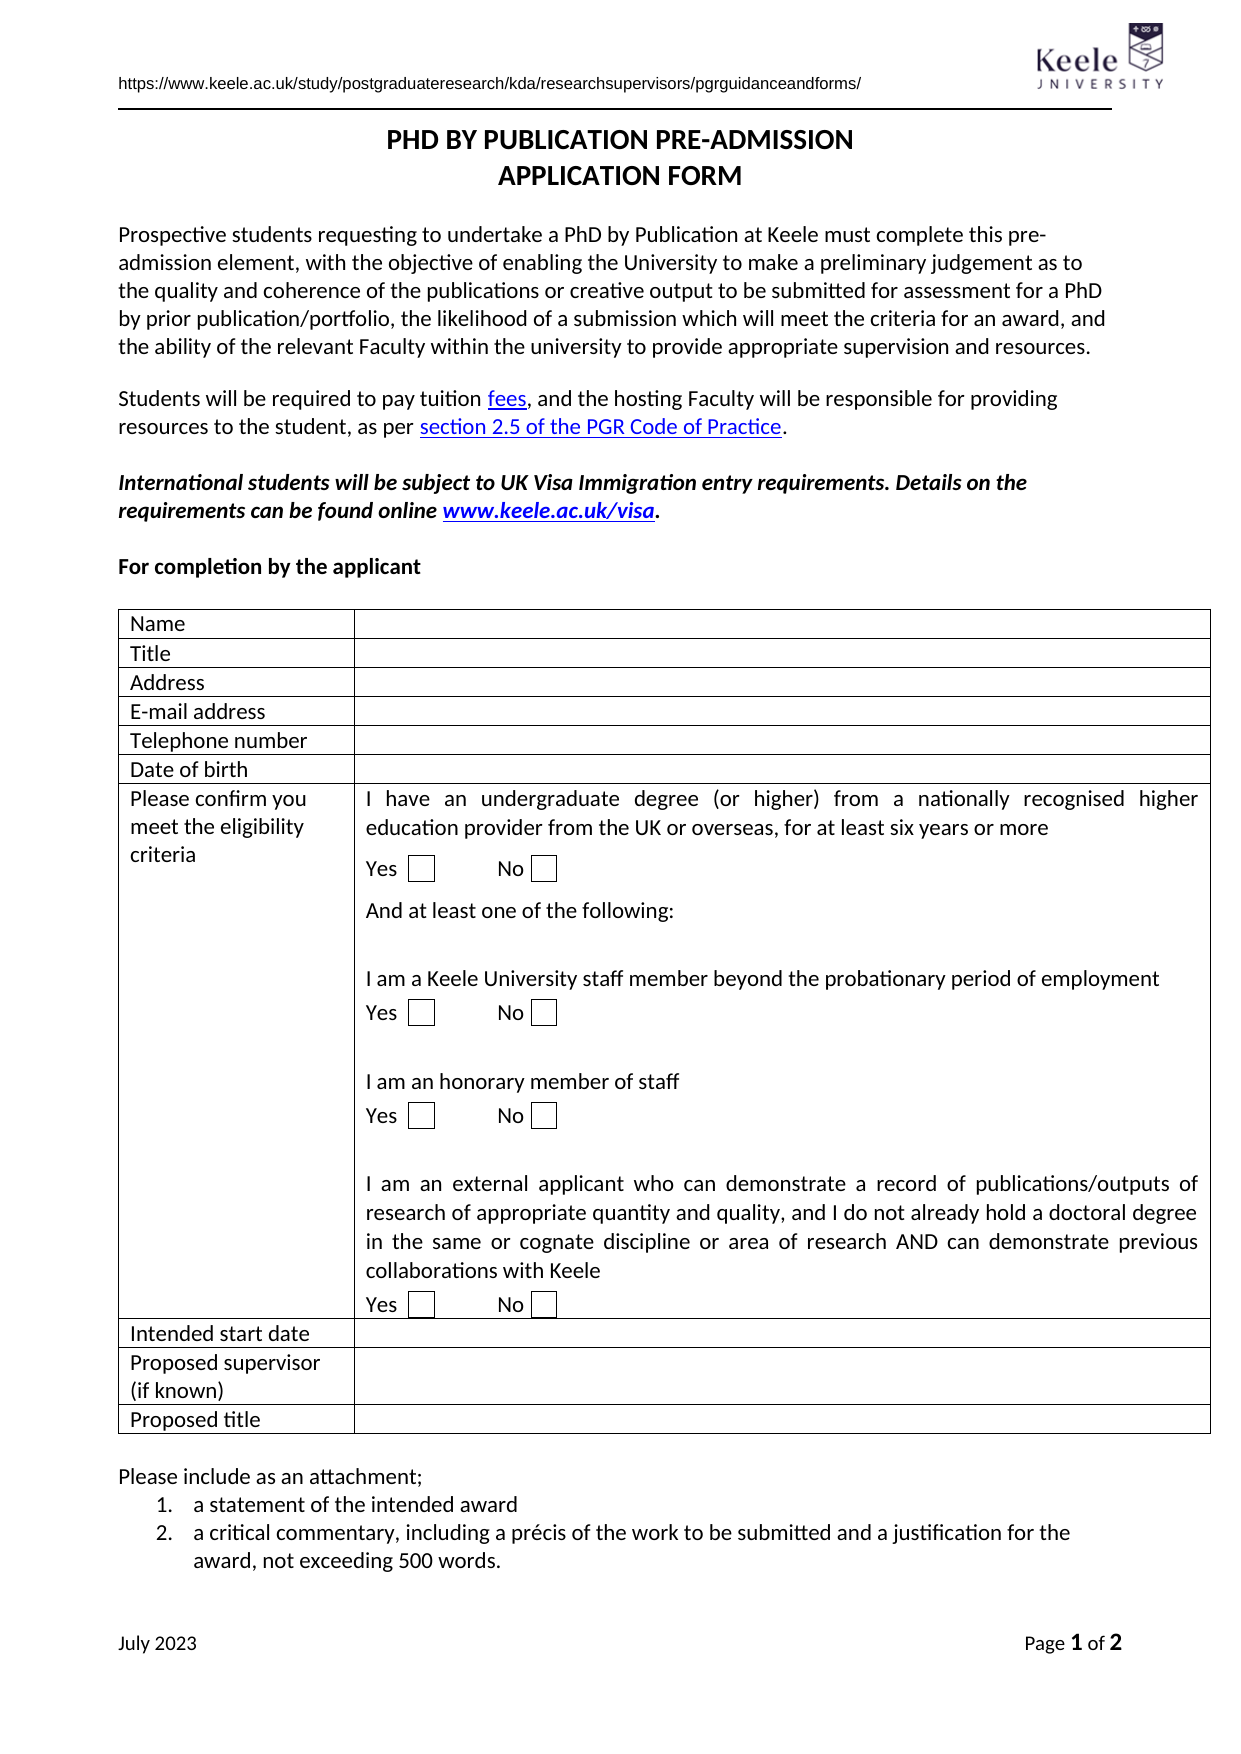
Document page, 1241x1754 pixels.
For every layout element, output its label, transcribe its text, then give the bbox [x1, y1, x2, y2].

list a critical commentary, including a précis of the work to be submitted and a justification for the award, not exceeding 500 words. [156, 1518, 1122, 1574]
table_cell [355, 1348, 1210, 1404]
subtitle APPLICATION FORM [118, 157, 1122, 192]
table_cell E-mail address [119, 697, 354, 725]
table_cell [355, 697, 1210, 725]
table_cell [355, 668, 1210, 696]
table_cell [355, 755, 1210, 783]
table_cell Intended start date [119, 1319, 354, 1347]
table_header Name [119, 610, 354, 638]
subtitle For completion by the applicant [118, 552, 1122, 581]
table_cell Please confirm you meet the eligibility criteria [119, 784, 354, 1318]
text Please include as an attachment; [118, 1462, 1122, 1490]
table_cell Address [119, 668, 354, 696]
table_cell [355, 1405, 1210, 1433]
table_cell Proposed title [119, 1405, 354, 1433]
text Students will be required to pay tuition fees, and the hosting Faculty will be responsible for providing resources to the student, as per section 2.5 of the PGR Code of Practice. [118, 384, 1122, 440]
table_cell Title [119, 639, 354, 667]
table_cell Telephone number [119, 726, 354, 754]
table_cell [355, 1319, 1210, 1347]
table_cell I have an undergraduate degree (or higher) from a nationally recognised higher education provider from the UK or overseas, for at least six years or more Yes No And at least one of the following: I am a Keele University staff member beyond the probationary period of employment Yes No I am an honorary member of staff Yes No I am an external applicant who can demonstrate a record of publications/outputs of research of appropriate quantity and quality, and I do not already hold a doctoral degree in the same or cognate discipline or area of research AND can demonstrate previous collaborations with Keele Yes No [355, 784, 1210, 1318]
list a statement of the intended award [156, 1490, 1122, 1518]
subtitle PHD BY PUBLICATION PRE-ADMISSION [118, 121, 1122, 157]
table_cell [355, 726, 1210, 754]
table_cell Date of birth [119, 755, 354, 783]
table_header [355, 610, 1210, 638]
table_cell Proposed supervisor (if known) [119, 1348, 354, 1404]
text Prospective students requesting to undertake a PhD by Publication at Keele must complete this pre-admission element, with the objective of enabling the University to make a preliminary judgement as to [118, 220, 1122, 276]
picture [1036, 23, 1173, 89]
table_cell [355, 639, 1210, 667]
text the quality and coherence of the publications or creative output to be submitted for assessment for a PhD by prior publication/portfolio, the likelihood of a submission which will meet the criteria for an award, and the ability of the relevant Faculty within the university to provide appropriate supervision and resources. [118, 276, 1122, 360]
text International students will be subject to UK Visa Immigration entry requirements. Details on the requirements can be found online www.keele.ac.uk/visa. [118, 468, 1122, 524]
